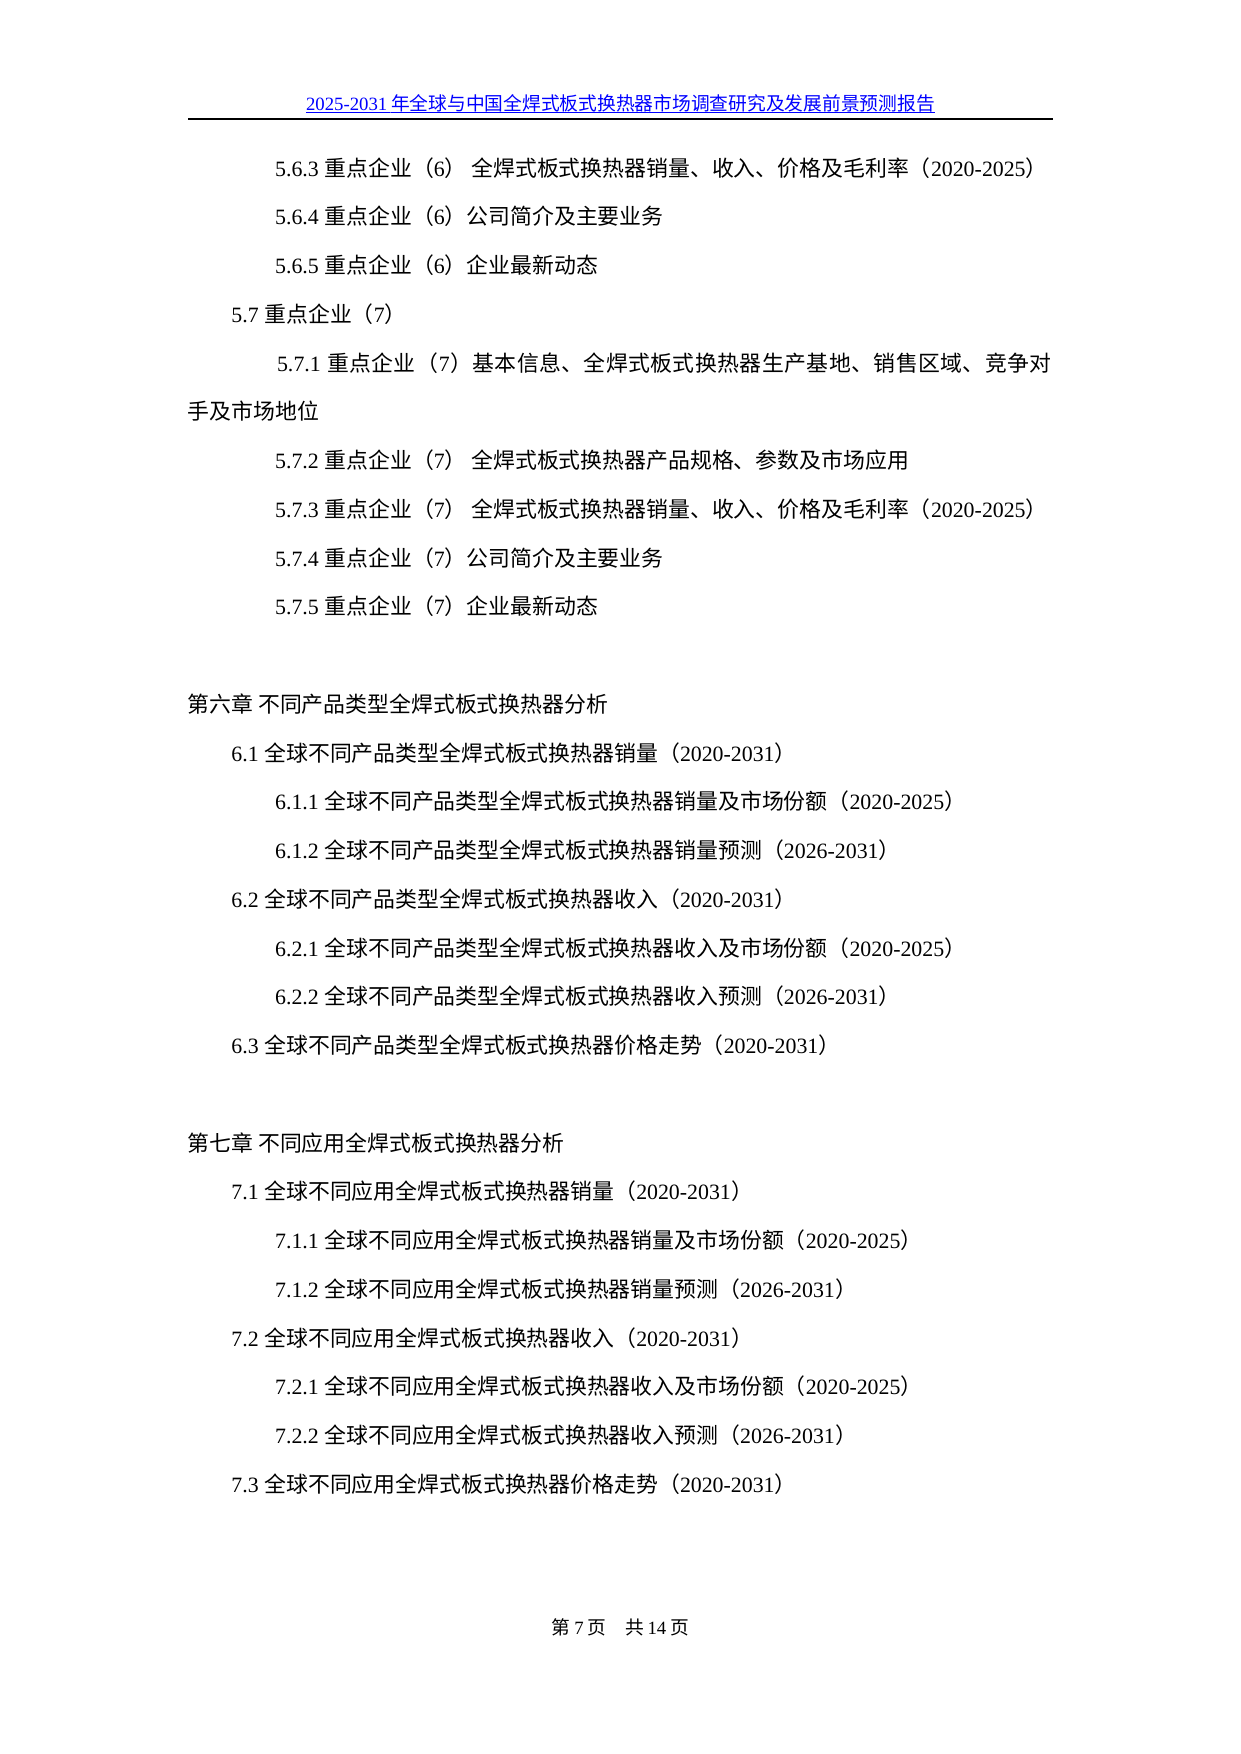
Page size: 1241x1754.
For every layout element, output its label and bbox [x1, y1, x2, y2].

text [187, 150, 1053, 1499]
